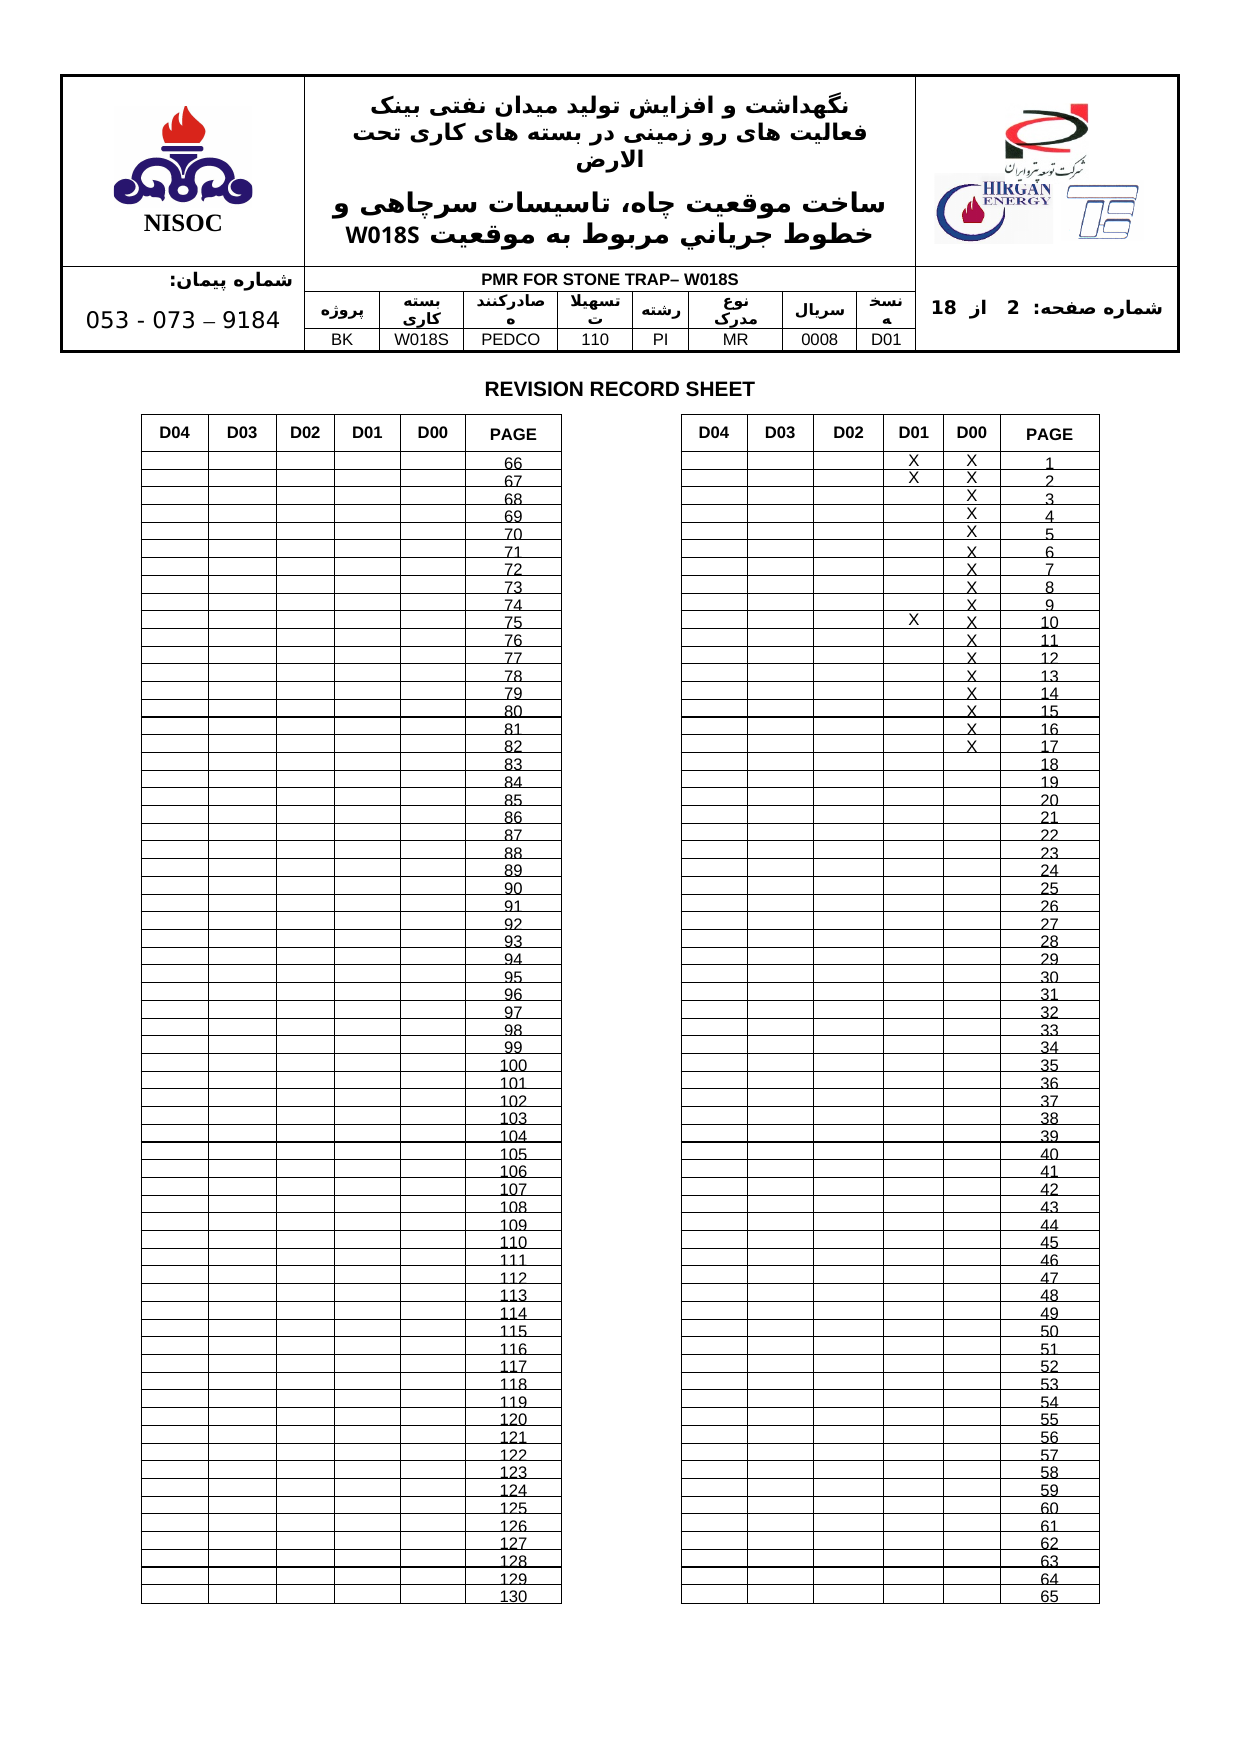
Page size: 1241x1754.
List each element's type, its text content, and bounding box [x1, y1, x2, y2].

table_cell 53 [1001, 1373, 1099, 1389]
table_cell [401, 1143, 465, 1159]
table_cell [884, 1231, 943, 1248]
table_cell [814, 859, 883, 876]
table_cell [748, 611, 813, 628]
table_cell 124 [466, 1479, 561, 1496]
table_cell [401, 1266, 465, 1283]
table_cell [277, 1479, 334, 1496]
table_cell 38 [1001, 1107, 1099, 1124]
table_cell [142, 1355, 208, 1372]
table_cell X [944, 647, 1000, 663]
table_cell [335, 1143, 400, 1159]
table_cell [335, 1178, 400, 1194]
table_cell [884, 1390, 943, 1407]
table_cell 27 [1001, 912, 1099, 929]
table_cell [209, 930, 276, 947]
table_cell 11 [1001, 629, 1099, 646]
table_cell [335, 841, 400, 858]
table_cell [884, 912, 943, 929]
table_cell [401, 735, 465, 752]
table_cell [748, 1514, 813, 1531]
table_cell [142, 718, 208, 734]
table_cell [209, 1266, 276, 1283]
table_cell 18 [1001, 753, 1099, 769]
table_cell [277, 1337, 334, 1354]
table_cell 129 [466, 1568, 561, 1584]
table_cell 111 [466, 1249, 561, 1265]
table_cell [209, 1390, 276, 1407]
table_cell 96 [466, 983, 561, 1000]
table_cell [748, 558, 813, 575]
table_cell 32 [1001, 1001, 1099, 1017]
table_cell [682, 1426, 747, 1442]
table_cell [682, 1514, 747, 1531]
table_cell 30 [1001, 965, 1099, 982]
table_cell [814, 788, 883, 805]
table_cell [335, 1001, 400, 1017]
table_cell [944, 930, 1000, 947]
table_cell [209, 1160, 276, 1177]
table_cell [884, 1196, 943, 1212]
table_cell [335, 859, 400, 876]
table_cell [142, 859, 208, 876]
table_cell [277, 1054, 334, 1071]
table_cell [682, 452, 747, 468]
table_cell [142, 1479, 208, 1496]
table_cell X [944, 576, 1000, 592]
table_cell [209, 965, 276, 982]
table_cell [884, 629, 943, 646]
table_cell [884, 806, 943, 823]
table_cell [335, 1585, 400, 1603]
table_cell [335, 1337, 400, 1354]
table_cell [682, 1337, 747, 1354]
table_cell [682, 983, 747, 1000]
table_cell [335, 647, 400, 663]
table_cell [884, 1213, 943, 1230]
table_cell [277, 1036, 334, 1053]
table_cell [884, 1320, 943, 1336]
table_cell 13 [1001, 664, 1099, 681]
table_cell [209, 1585, 276, 1603]
table_cell [682, 1497, 747, 1513]
table_cell [884, 1178, 943, 1194]
table_cell [944, 1497, 1000, 1513]
table_cell [748, 1001, 813, 1017]
table_cell [335, 718, 400, 734]
table_cell [277, 700, 334, 716]
table_cell [335, 558, 400, 575]
table_cell [142, 771, 208, 787]
table_cell [814, 664, 883, 681]
table_cell 23 [1001, 841, 1099, 858]
table_cell [142, 1497, 208, 1513]
table_cell [814, 1231, 883, 1248]
table_cell 7 [1001, 558, 1099, 575]
table_cell [884, 523, 943, 539]
table_cell [209, 948, 276, 964]
table_cell 92 [466, 912, 561, 929]
table_cell [277, 594, 334, 610]
table_cell [401, 1532, 465, 1549]
table_cell [748, 1266, 813, 1283]
table_cell [209, 576, 276, 592]
table_cell 94 [466, 948, 561, 964]
table_cell [682, 1532, 747, 1549]
table_cell 40 [1001, 1143, 1099, 1159]
table_cell [682, 1089, 747, 1106]
table_cell 39 [1001, 1125, 1099, 1141]
table_cell [884, 788, 943, 805]
table_cell [944, 1019, 1000, 1035]
table_cell [884, 1408, 943, 1425]
table_cell 75 [466, 611, 561, 628]
table_cell [944, 1337, 1000, 1354]
table_header D04 [142, 415, 208, 451]
table_cell [142, 983, 208, 1000]
table_cell [209, 1373, 276, 1389]
table_cell [814, 682, 883, 699]
table_cell [335, 735, 400, 752]
table_cell [142, 1125, 208, 1141]
table_cell [748, 682, 813, 699]
table_cell [748, 1019, 813, 1035]
table_cell [884, 1514, 943, 1531]
table_cell [884, 1532, 943, 1549]
table_cell [401, 1072, 465, 1088]
table_cell 72 [466, 558, 561, 575]
table_cell [277, 682, 334, 699]
table_cell [884, 1284, 943, 1301]
table_cell [209, 452, 276, 468]
table_cell X [944, 594, 1000, 610]
table_cell 20 [1001, 788, 1099, 805]
table_cell [401, 505, 465, 522]
table_cell [277, 824, 334, 840]
table_header D00 [944, 415, 1000, 451]
table_cell [682, 629, 747, 646]
table_cell 42 [1001, 1178, 1099, 1194]
table_cell [884, 948, 943, 964]
table_cell [814, 1019, 883, 1035]
table_cell [277, 1196, 334, 1212]
table_cell [944, 1089, 1000, 1106]
table_cell [944, 1479, 1000, 1496]
table_cell [814, 877, 883, 893]
table_cell [142, 1390, 208, 1407]
table_cell [142, 912, 208, 929]
table_cell [682, 540, 747, 557]
table_cell 6 [1001, 540, 1099, 557]
table_cell [814, 912, 883, 929]
table_cell 110 [466, 1231, 561, 1248]
table_cell [814, 1036, 883, 1053]
table_cell [748, 1107, 813, 1124]
table_cell [142, 1196, 208, 1212]
table_cell [682, 611, 747, 628]
table_cell [142, 1249, 208, 1265]
table_cell [944, 1001, 1000, 1017]
table_cell [682, 1107, 747, 1124]
table_cell X [944, 452, 1000, 468]
table_cell [335, 1444, 400, 1460]
table_cell [748, 1355, 813, 1372]
table_cell [401, 806, 465, 823]
table_cell [142, 1266, 208, 1283]
table_cell [814, 1337, 883, 1354]
table_cell 113 [466, 1284, 561, 1301]
table_cell [748, 1178, 813, 1194]
table_cell 70 [466, 523, 561, 539]
table_cell X [944, 629, 1000, 646]
table_cell [682, 806, 747, 823]
table_cell [814, 1461, 883, 1478]
table_cell [277, 1497, 334, 1513]
table_header PAGE [1001, 415, 1099, 451]
table_cell [209, 1107, 276, 1124]
table_cell [401, 1408, 465, 1425]
table_cell 47 [1001, 1266, 1099, 1283]
table_cell [748, 540, 813, 557]
table_cell [884, 664, 943, 681]
table_cell 91 [466, 895, 561, 911]
table_cell [142, 1072, 208, 1088]
table_cell [335, 505, 400, 522]
table_cell [884, 965, 943, 982]
table_cell [814, 718, 883, 734]
table_cell 54 [1001, 1390, 1099, 1407]
table_cell [884, 1550, 943, 1566]
table_cell 118 [466, 1373, 561, 1389]
table_cell [401, 1444, 465, 1460]
table_cell [401, 930, 465, 947]
table_cell [209, 1072, 276, 1088]
table_cell [335, 1231, 400, 1248]
table_cell [335, 1408, 400, 1425]
table_cell [335, 1089, 400, 1106]
table_cell 45 [1001, 1231, 1099, 1248]
table_cell [884, 753, 943, 769]
table_cell [277, 611, 334, 628]
table_cell [944, 806, 1000, 823]
table_cell 101 [466, 1072, 561, 1088]
table_cell [814, 735, 883, 752]
table_cell [884, 700, 943, 716]
table_cell X [944, 487, 1000, 504]
table_cell [748, 1585, 813, 1603]
table_cell [748, 1284, 813, 1301]
table_cell [748, 718, 813, 734]
table_cell 35 [1001, 1054, 1099, 1071]
table_cell [748, 1461, 813, 1478]
table_cell [401, 1479, 465, 1496]
table_cell [682, 664, 747, 681]
table_cell [209, 700, 276, 716]
table_cell 71 [466, 540, 561, 557]
table_cell [277, 523, 334, 539]
table_cell 12 [1001, 647, 1099, 663]
table_cell [277, 1160, 334, 1177]
table_cell [814, 629, 883, 646]
table_cell 65 [1001, 1585, 1099, 1603]
table_cell [277, 664, 334, 681]
table_cell [884, 1461, 943, 1478]
table_cell [335, 912, 400, 929]
table_cell [884, 647, 943, 663]
table_cell [748, 1390, 813, 1407]
table_cell 127 [466, 1532, 561, 1549]
table_cell X [944, 540, 1000, 557]
table_cell [682, 470, 747, 486]
table_cell [209, 895, 276, 911]
table_cell [814, 1089, 883, 1106]
table_cell [814, 824, 883, 840]
table_cell [884, 1072, 943, 1088]
table_cell [335, 771, 400, 787]
table_cell [335, 948, 400, 964]
table_cell 24 [1001, 859, 1099, 876]
table_cell [209, 859, 276, 876]
table_cell [335, 806, 400, 823]
table_header D04 [682, 415, 747, 451]
table_cell [401, 1390, 465, 1407]
table_cell [335, 930, 400, 947]
table_header D02 [277, 415, 334, 451]
table_cell [944, 1107, 1000, 1124]
table_cell 57 [1001, 1444, 1099, 1460]
table_cell [944, 1550, 1000, 1566]
table_cell 25 [1001, 877, 1099, 893]
table_cell [335, 664, 400, 681]
table_cell X [944, 700, 1000, 716]
table_cell [748, 771, 813, 787]
table_cell [814, 1266, 883, 1283]
table_cell [277, 1355, 334, 1372]
table_cell [944, 1444, 1000, 1460]
table_cell [748, 1231, 813, 1248]
table_cell [401, 1089, 465, 1106]
table_cell [142, 877, 208, 893]
table_cell [748, 594, 813, 610]
table_cell [814, 1196, 883, 1212]
table_cell [814, 647, 883, 663]
table_cell X [944, 558, 1000, 575]
table_cell 15 [1001, 700, 1099, 716]
table_cell [944, 877, 1000, 893]
table_cell 8 [1001, 576, 1099, 592]
table_cell 122 [466, 1444, 561, 1460]
table_cell [277, 948, 334, 964]
table_cell [944, 1320, 1000, 1336]
table_cell [142, 470, 208, 486]
table_cell [142, 682, 208, 699]
table_cell [401, 1284, 465, 1301]
table_cell [142, 1514, 208, 1531]
table_cell 107 [466, 1178, 561, 1194]
table_cell [814, 1143, 883, 1159]
table_cell [335, 1284, 400, 1301]
table_header D00 [401, 415, 465, 451]
table_cell [814, 1125, 883, 1141]
table_cell [944, 965, 1000, 982]
table_cell [814, 540, 883, 557]
table_cell [209, 505, 276, 522]
table_cell [277, 859, 334, 876]
table_cell [748, 1479, 813, 1496]
table_cell [209, 611, 276, 628]
table_cell [748, 1568, 813, 1584]
table_cell [142, 788, 208, 805]
table_cell 60 [1001, 1497, 1099, 1513]
table_cell [682, 1054, 747, 1071]
table_cell 51 [1001, 1337, 1099, 1354]
table_cell [335, 1249, 400, 1265]
table_cell 61 [1001, 1514, 1099, 1531]
table_cell 121 [466, 1426, 561, 1442]
table_cell [814, 1160, 883, 1177]
table_cell [944, 841, 1000, 858]
table_cell [335, 983, 400, 1000]
table_cell [748, 1072, 813, 1088]
table_cell [682, 1072, 747, 1088]
table_cell 114 [466, 1302, 561, 1318]
table_cell [884, 1497, 943, 1513]
table_cell X [944, 523, 1000, 539]
table_cell 41 [1001, 1160, 1099, 1177]
table_cell [944, 1231, 1000, 1248]
table_cell 44 [1001, 1213, 1099, 1230]
table_cell [335, 540, 400, 557]
table_cell [335, 470, 400, 486]
table_cell [142, 1550, 208, 1566]
table_cell [944, 1408, 1000, 1425]
table_cell [277, 1231, 334, 1248]
table_cell [209, 1479, 276, 1496]
table_header [562, 414, 681, 1603]
table_cell [277, 1444, 334, 1460]
table_cell 76 [466, 629, 561, 646]
table_cell [748, 965, 813, 982]
table_cell 116 [466, 1337, 561, 1354]
table_cell [277, 1550, 334, 1566]
table_cell [335, 788, 400, 805]
table_cell [814, 1585, 883, 1603]
table_cell [209, 1514, 276, 1531]
table_cell [335, 1125, 400, 1141]
table_cell [944, 1585, 1000, 1603]
table_cell [401, 647, 465, 663]
table_cell [401, 1231, 465, 1248]
table_cell 66 [466, 452, 561, 468]
table_cell [277, 1461, 334, 1478]
table_cell [944, 859, 1000, 876]
table_cell [142, 1019, 208, 1035]
table_cell [682, 912, 747, 929]
table_cell [748, 859, 813, 876]
table_cell [277, 1143, 334, 1159]
table_cell [682, 948, 747, 964]
table_cell [682, 1479, 747, 1496]
table_cell [884, 1426, 943, 1442]
table_cell [748, 1249, 813, 1265]
table_cell [748, 1408, 813, 1425]
table_cell [944, 1373, 1000, 1389]
table_cell [142, 1532, 208, 1549]
table_cell X [944, 470, 1000, 486]
table_cell [884, 718, 943, 734]
table_cell X [944, 611, 1000, 628]
table_cell 19 [1001, 771, 1099, 787]
table_header D01 [335, 415, 400, 451]
table_cell [142, 1461, 208, 1478]
table_cell [401, 487, 465, 504]
table_cell [335, 1072, 400, 1088]
table_header D03 [209, 415, 276, 451]
table_cell 89 [466, 859, 561, 876]
table_cell [884, 1266, 943, 1283]
table_cell [682, 505, 747, 522]
table_cell [277, 1568, 334, 1584]
table_cell [335, 452, 400, 468]
table_cell 93 [466, 930, 561, 947]
table_cell 26 [1001, 895, 1099, 911]
table_cell [142, 1143, 208, 1159]
table_cell [209, 629, 276, 646]
table_cell [748, 1302, 813, 1318]
table_cell [401, 1249, 465, 1265]
table_cell [884, 1249, 943, 1265]
table_cell [682, 1550, 747, 1566]
table_cell [209, 1302, 276, 1318]
table_cell [814, 487, 883, 504]
table_cell X [884, 611, 943, 628]
table_cell [335, 1054, 400, 1071]
table_cell 48 [1001, 1284, 1099, 1301]
table_cell [884, 1444, 943, 1460]
table_cell [748, 487, 813, 504]
table_cell [335, 1213, 400, 1230]
table_cell [884, 1107, 943, 1124]
table_cell [277, 930, 334, 947]
table_header D01 [884, 415, 943, 451]
table_cell [682, 576, 747, 592]
table_cell [401, 523, 465, 539]
table_cell [814, 1514, 883, 1531]
table_cell 87 [466, 824, 561, 840]
table_cell [884, 558, 943, 575]
table_cell 50 [1001, 1320, 1099, 1336]
table_cell 117 [466, 1355, 561, 1372]
table_cell [682, 1125, 747, 1141]
table_cell [682, 647, 747, 663]
table_cell 64 [1001, 1568, 1099, 1584]
table_cell [335, 1107, 400, 1124]
table_cell 9 [1001, 594, 1099, 610]
table_cell 120 [466, 1408, 561, 1425]
table_cell [944, 753, 1000, 769]
table_cell [682, 930, 747, 947]
table_cell [335, 1019, 400, 1035]
table_cell [401, 877, 465, 893]
table_cell [748, 735, 813, 752]
table_cell 98 [466, 1019, 561, 1035]
table_cell [884, 1337, 943, 1354]
table_cell [277, 470, 334, 486]
table_cell 130 [466, 1585, 561, 1603]
table_cell [209, 718, 276, 734]
table_cell [401, 540, 465, 557]
table_cell [277, 452, 334, 468]
table_cell [748, 1497, 813, 1513]
table_cell 112 [466, 1266, 561, 1283]
table_cell [142, 611, 208, 628]
table_cell X [944, 718, 1000, 734]
table_cell [814, 1426, 883, 1442]
table_cell [209, 1019, 276, 1035]
table_cell 97 [466, 1001, 561, 1017]
table_cell 105 [466, 1143, 561, 1159]
table_cell [682, 1196, 747, 1212]
table_cell [142, 1444, 208, 1460]
table_cell [335, 1160, 400, 1177]
table_cell 14 [1001, 682, 1099, 699]
table_cell [277, 771, 334, 787]
table_cell [277, 1107, 334, 1124]
table_cell [748, 1054, 813, 1071]
table_cell [748, 1550, 813, 1566]
table_cell [142, 948, 208, 964]
table_cell [884, 1160, 943, 1177]
table_cell X [944, 682, 1000, 699]
table_cell [209, 1231, 276, 1248]
table_cell [814, 1444, 883, 1460]
table_cell [142, 558, 208, 575]
table_cell [142, 1373, 208, 1389]
table_cell [209, 841, 276, 858]
table_cell [277, 1284, 334, 1301]
table_cell 46 [1001, 1249, 1099, 1265]
table_cell [277, 1320, 334, 1336]
table_cell [142, 505, 208, 522]
table_cell [748, 700, 813, 716]
table_cell 103 [466, 1107, 561, 1124]
table_cell [142, 1213, 208, 1230]
table_cell [401, 594, 465, 610]
table_cell [682, 1001, 747, 1017]
table_cell [209, 594, 276, 610]
table_cell 128 [466, 1550, 561, 1566]
table_cell [209, 1532, 276, 1549]
table_cell [401, 1355, 465, 1372]
table_cell [682, 523, 747, 539]
table_cell [944, 912, 1000, 929]
table_cell [209, 470, 276, 486]
table_cell [944, 1461, 1000, 1478]
picture [934, 103, 1089, 244]
table_cell 109 [466, 1213, 561, 1230]
table_cell [814, 895, 883, 911]
table_cell [142, 930, 208, 947]
table_cell [401, 576, 465, 592]
table_cell [401, 700, 465, 716]
table_cell [335, 877, 400, 893]
table_cell [682, 1444, 747, 1460]
table_cell [682, 824, 747, 840]
table_cell [209, 1568, 276, 1584]
table_cell [209, 1355, 276, 1372]
table_cell 123 [466, 1461, 561, 1478]
table_cell [748, 983, 813, 1000]
table_cell [335, 1550, 400, 1566]
table_cell [277, 505, 334, 522]
table_cell [682, 1408, 747, 1425]
table_cell [884, 1355, 943, 1372]
table_cell [884, 1054, 943, 1071]
table_cell [209, 487, 276, 504]
table_cell [142, 1089, 208, 1106]
table_cell [335, 682, 400, 699]
table_cell [401, 1302, 465, 1318]
table_cell [335, 594, 400, 610]
table_cell [142, 1320, 208, 1336]
table_cell [142, 1426, 208, 1442]
table_cell [277, 1426, 334, 1442]
table_header PAGE [466, 415, 561, 451]
table_cell [142, 841, 208, 858]
table_cell [209, 753, 276, 769]
table_cell 10 [1001, 611, 1099, 628]
table_cell [682, 1284, 747, 1301]
table_cell [277, 788, 334, 805]
table_cell [277, 965, 334, 982]
table_cell [335, 1266, 400, 1283]
table_cell [944, 824, 1000, 840]
table_header D03 [748, 415, 813, 451]
table_cell [209, 1249, 276, 1265]
table_cell 73 [466, 576, 561, 592]
table_cell [277, 1072, 334, 1088]
table_cell [209, 523, 276, 539]
table_cell [944, 1072, 1000, 1088]
table_cell [209, 1054, 276, 1071]
table_cell [748, 824, 813, 840]
table_cell [814, 700, 883, 716]
table_cell [209, 1001, 276, 1017]
table_cell [401, 1337, 465, 1354]
table_cell 22 [1001, 824, 1099, 840]
table_cell [142, 487, 208, 504]
table_cell [401, 452, 465, 468]
table_cell [142, 576, 208, 592]
table_cell [814, 771, 883, 787]
table_cell 55 [1001, 1408, 1099, 1425]
table_cell [401, 983, 465, 1000]
table_cell X [884, 470, 943, 486]
table_cell [748, 1373, 813, 1389]
table_cell [748, 576, 813, 592]
table_cell [142, 1107, 208, 1124]
table_cell [401, 824, 465, 840]
table_cell [748, 505, 813, 522]
table_cell [142, 1337, 208, 1354]
table_cell [401, 1213, 465, 1230]
table_cell 104 [466, 1125, 561, 1141]
table_cell [401, 895, 465, 911]
table_cell [884, 877, 943, 893]
table_cell [682, 877, 747, 893]
table_cell [209, 1213, 276, 1230]
table_cell [209, 877, 276, 893]
table_cell [814, 841, 883, 858]
table_cell 52 [1001, 1355, 1099, 1372]
table_cell 115 [466, 1320, 561, 1336]
table_cell [748, 1337, 813, 1354]
table_cell [335, 1426, 400, 1442]
table_cell 77 [466, 647, 561, 663]
table_cell 80 [466, 700, 561, 716]
table_header D02 [814, 415, 883, 451]
table_cell [748, 930, 813, 947]
table_cell [682, 1036, 747, 1053]
table_cell 68 [466, 487, 561, 504]
table_cell [748, 1213, 813, 1230]
table_cell [401, 1160, 465, 1177]
table_cell [401, 1320, 465, 1336]
table_cell 3 [1001, 487, 1099, 504]
table_cell [682, 1213, 747, 1230]
table_cell [944, 1213, 1000, 1230]
table_cell [814, 930, 883, 947]
table_cell [814, 1479, 883, 1496]
table_cell [884, 682, 943, 699]
table_cell [884, 1373, 943, 1389]
table_cell 21 [1001, 806, 1099, 823]
table_cell [209, 824, 276, 840]
table_cell [944, 1390, 1000, 1407]
table_cell [884, 1125, 943, 1141]
table_cell 126 [466, 1514, 561, 1531]
table_cell [884, 1089, 943, 1106]
table_cell [277, 1514, 334, 1531]
table_cell [884, 1036, 943, 1053]
table_cell [209, 1337, 276, 1354]
table_cell [944, 1196, 1000, 1212]
table_cell [335, 1302, 400, 1318]
table_cell 99 [466, 1036, 561, 1053]
table_cell [277, 576, 334, 592]
table_cell 102 [466, 1089, 561, 1106]
table_cell 63 [1001, 1550, 1099, 1566]
table_cell [748, 1125, 813, 1141]
table_cell [142, 700, 208, 716]
table_cell [335, 1355, 400, 1372]
table_cell [884, 735, 943, 752]
table_cell [682, 1390, 747, 1407]
table_cell [944, 895, 1000, 911]
picture [113, 106, 253, 208]
table_cell [682, 1302, 747, 1318]
table_cell [335, 1532, 400, 1549]
table_cell [884, 771, 943, 787]
table_cell [277, 806, 334, 823]
table_cell [748, 877, 813, 893]
table_cell X [944, 664, 1000, 681]
table_cell [814, 611, 883, 628]
table_cell [682, 1160, 747, 1177]
table_cell [944, 1568, 1000, 1584]
table_cell [209, 771, 276, 787]
table_cell [814, 1550, 883, 1566]
table_cell [401, 682, 465, 699]
table_cell [335, 1461, 400, 1478]
table_cell [814, 1213, 883, 1230]
table_cell [814, 452, 883, 468]
table_cell [401, 1568, 465, 1584]
table_cell [884, 859, 943, 876]
table_cell [814, 1001, 883, 1017]
table_cell [401, 1497, 465, 1513]
table_cell [682, 1320, 747, 1336]
table_cell [277, 718, 334, 734]
table_cell [401, 841, 465, 858]
table_cell [335, 1373, 400, 1389]
table_cell [335, 1479, 400, 1496]
table_cell [944, 948, 1000, 964]
table_cell [277, 912, 334, 929]
table_cell [401, 1019, 465, 1035]
table_cell [884, 1302, 943, 1318]
table_cell [814, 1355, 883, 1372]
table_cell 33 [1001, 1019, 1099, 1035]
table_cell [277, 1213, 334, 1230]
table_cell [748, 1196, 813, 1212]
table_cell [884, 505, 943, 522]
table_cell [748, 1532, 813, 1549]
table_cell [209, 1408, 276, 1425]
table_cell [209, 647, 276, 663]
table_cell [142, 735, 208, 752]
table_cell [142, 1054, 208, 1071]
table_cell [209, 1284, 276, 1301]
table_cell 4 [1001, 505, 1099, 522]
table_cell [335, 1568, 400, 1584]
table_cell 58 [1001, 1461, 1099, 1478]
table_cell [401, 558, 465, 575]
table_cell 43 [1001, 1196, 1099, 1212]
table_cell [277, 1373, 334, 1389]
table_cell [277, 1019, 334, 1035]
table_cell [884, 983, 943, 1000]
table_cell [335, 629, 400, 646]
table_cell [682, 1355, 747, 1372]
table_cell [814, 576, 883, 592]
table_cell 31 [1001, 983, 1099, 1000]
table_cell 59 [1001, 1479, 1099, 1496]
table_cell [209, 735, 276, 752]
table_cell [944, 983, 1000, 1000]
table_cell 125 [466, 1497, 561, 1513]
table_cell [944, 1426, 1000, 1442]
table_cell [748, 1320, 813, 1336]
table_cell 67 [466, 470, 561, 486]
table_cell 49 [1001, 1302, 1099, 1318]
table_cell [277, 877, 334, 893]
table_cell 74 [466, 594, 561, 610]
table_cell [142, 1302, 208, 1318]
table_cell [209, 1089, 276, 1106]
table_cell [814, 594, 883, 610]
table_cell [748, 664, 813, 681]
table_cell [748, 452, 813, 468]
table_cell [682, 594, 747, 610]
table_cell [748, 841, 813, 858]
table_cell 78 [466, 664, 561, 681]
table_cell [209, 1497, 276, 1513]
table_cell [814, 1249, 883, 1265]
table_cell [884, 895, 943, 911]
table_cell [277, 629, 334, 646]
table_cell [209, 912, 276, 929]
table_cell [277, 841, 334, 858]
table_cell [335, 1390, 400, 1407]
table_cell 100 [466, 1054, 561, 1071]
table_cell [209, 806, 276, 823]
table_cell [335, 1514, 400, 1531]
table_cell [748, 1426, 813, 1442]
table_cell [814, 1302, 883, 1318]
table_cell [335, 824, 400, 840]
table_cell [884, 824, 943, 840]
table_cell [944, 771, 1000, 787]
table_cell [142, 1001, 208, 1017]
table_cell [335, 1320, 400, 1336]
table_cell [209, 1036, 276, 1053]
table_cell [682, 895, 747, 911]
table_cell 62 [1001, 1532, 1099, 1549]
table_cell [814, 1178, 883, 1194]
table_cell [142, 664, 208, 681]
table_cell [335, 700, 400, 716]
table_cell 86 [466, 806, 561, 823]
table_cell [682, 487, 747, 504]
table_cell 56 [1001, 1426, 1099, 1442]
table_cell [748, 1444, 813, 1460]
table_cell [944, 1266, 1000, 1283]
table_cell [682, 735, 747, 752]
table_cell [209, 1125, 276, 1141]
table_cell [401, 1107, 465, 1124]
table_cell [401, 753, 465, 769]
table_cell [142, 753, 208, 769]
table_cell [401, 859, 465, 876]
table_cell [277, 487, 334, 504]
table_cell [682, 1143, 747, 1159]
table_cell [277, 983, 334, 1000]
table_cell [814, 470, 883, 486]
table_cell 17 [1001, 735, 1099, 752]
table_cell [209, 682, 276, 699]
table_cell [401, 664, 465, 681]
table_cell [142, 965, 208, 982]
table_cell [944, 1143, 1000, 1159]
table_cell [401, 1585, 465, 1603]
table_cell [748, 806, 813, 823]
table_cell [748, 1143, 813, 1159]
table_cell [277, 1249, 334, 1265]
table_cell [335, 1196, 400, 1212]
table_cell [884, 1585, 943, 1603]
table_cell 106 [466, 1160, 561, 1177]
table_cell [682, 558, 747, 575]
table_cell [682, 859, 747, 876]
table_cell 83 [466, 753, 561, 769]
table_cell [335, 523, 400, 539]
table_cell [142, 824, 208, 840]
table_cell [209, 1320, 276, 1336]
table_cell [401, 1196, 465, 1212]
table_cell [142, 523, 208, 539]
table_cell [277, 540, 334, 557]
table_cell 37 [1001, 1089, 1099, 1106]
table_cell [682, 718, 747, 734]
table_cell [682, 700, 747, 716]
table_cell [814, 1320, 883, 1336]
table_cell [401, 1001, 465, 1017]
table_cell [142, 647, 208, 663]
table_cell [814, 1532, 883, 1549]
table_cell [277, 1390, 334, 1407]
table_cell [401, 1054, 465, 1071]
table_cell 82 [466, 735, 561, 752]
table_cell [884, 576, 943, 592]
table_cell [401, 1426, 465, 1442]
table_cell [814, 1107, 883, 1124]
table_cell [335, 895, 400, 911]
table_cell [401, 629, 465, 646]
table_cell [884, 540, 943, 557]
table_cell [944, 1514, 1000, 1531]
table_cell [682, 1585, 747, 1603]
table_cell [277, 753, 334, 769]
table_cell [884, 1479, 943, 1496]
table_cell [277, 1585, 334, 1603]
table_cell [277, 1266, 334, 1283]
table_cell [884, 1019, 943, 1035]
table_cell [401, 718, 465, 734]
table_cell [944, 1036, 1000, 1053]
table_cell [335, 965, 400, 982]
table_cell [884, 1001, 943, 1017]
table_cell [814, 523, 883, 539]
table_cell X [944, 505, 1000, 522]
table_cell [277, 735, 334, 752]
table_cell [944, 1054, 1000, 1071]
table_cell [944, 1284, 1000, 1301]
table_cell [814, 948, 883, 964]
table_cell [748, 1160, 813, 1177]
table_cell [209, 1426, 276, 1442]
table_cell 84 [466, 771, 561, 787]
table_cell 36 [1001, 1072, 1099, 1088]
table_cell [209, 1143, 276, 1159]
table_cell [142, 1160, 208, 1177]
table_cell [335, 576, 400, 592]
table_cell [814, 983, 883, 1000]
table_cell [142, 594, 208, 610]
text REVISION RECORD SHEET [89, 377, 1152, 401]
table_cell [335, 487, 400, 504]
table_cell [884, 841, 943, 858]
table_cell [814, 1054, 883, 1071]
table_cell 29 [1001, 948, 1099, 964]
table_cell [142, 1178, 208, 1194]
table_cell [335, 1036, 400, 1053]
table_cell [142, 540, 208, 557]
table_cell [277, 1089, 334, 1106]
table_cell [814, 1373, 883, 1389]
table_cell [142, 1408, 208, 1425]
table_cell [401, 788, 465, 805]
table_cell [814, 505, 883, 522]
table_cell [748, 470, 813, 486]
table_cell [277, 1125, 334, 1141]
table_cell [335, 1497, 400, 1513]
table_cell 2 [1001, 470, 1099, 486]
table_cell [401, 1036, 465, 1053]
table_cell [401, 965, 465, 982]
table_cell [401, 1178, 465, 1194]
table_cell [748, 895, 813, 911]
table_cell [209, 1550, 276, 1566]
table_cell [401, 1514, 465, 1531]
table_cell [277, 1178, 334, 1194]
table_cell [944, 1355, 1000, 1372]
table_cell [209, 664, 276, 681]
table_cell [814, 1568, 883, 1584]
table_cell [814, 806, 883, 823]
table_cell [944, 1125, 1000, 1141]
table_cell [682, 841, 747, 858]
table_cell [142, 1231, 208, 1248]
table_cell [142, 1036, 208, 1053]
table_cell [682, 965, 747, 982]
table_cell 16 [1001, 718, 1099, 734]
table_cell [682, 1019, 747, 1035]
table_cell [944, 1302, 1000, 1318]
table_cell [814, 558, 883, 575]
table_cell [277, 1001, 334, 1017]
table_cell [142, 452, 208, 468]
table_cell [682, 1373, 747, 1389]
table_cell [277, 1532, 334, 1549]
table_cell [142, 1585, 208, 1603]
table_cell [401, 1125, 465, 1141]
table_cell [682, 788, 747, 805]
table_cell [142, 806, 208, 823]
table_cell 108 [466, 1196, 561, 1212]
table_cell 28 [1001, 930, 1099, 947]
table_cell [944, 788, 1000, 805]
table_cell [682, 1178, 747, 1194]
table_cell 85 [466, 788, 561, 805]
table_cell [401, 1373, 465, 1389]
table_cell [748, 753, 813, 769]
table_cell [209, 983, 276, 1000]
table_cell [682, 1231, 747, 1248]
table_cell [682, 1568, 747, 1584]
table_cell X [884, 452, 943, 468]
table_cell [277, 895, 334, 911]
table_cell [209, 540, 276, 557]
table_cell 88 [466, 841, 561, 858]
table_cell [944, 1178, 1000, 1194]
table_cell [142, 895, 208, 911]
table_cell [209, 1461, 276, 1478]
table_cell [209, 1444, 276, 1460]
table_cell [401, 611, 465, 628]
table_cell [814, 1390, 883, 1407]
table_cell [142, 1284, 208, 1301]
table_cell [682, 682, 747, 699]
table_cell 5 [1001, 523, 1099, 539]
table_cell [142, 629, 208, 646]
table_cell 79 [466, 682, 561, 699]
table_cell [748, 523, 813, 539]
table_cell [884, 1143, 943, 1159]
table_cell 90 [466, 877, 561, 893]
table_cell [944, 1532, 1000, 1549]
table_cell [209, 1178, 276, 1194]
table_cell [401, 912, 465, 929]
table_cell [814, 1072, 883, 1088]
table_cell 34 [1001, 1036, 1099, 1053]
table_cell [209, 1196, 276, 1212]
table_cell [401, 1461, 465, 1478]
table_cell [277, 1302, 334, 1318]
table_cell 81 [466, 718, 561, 734]
table_cell [748, 647, 813, 663]
table_cell 119 [466, 1390, 561, 1407]
table_cell [142, 1568, 208, 1584]
table_cell 95 [466, 965, 561, 982]
table_cell [814, 1284, 883, 1301]
table_cell [814, 1408, 883, 1425]
table_cell [277, 647, 334, 663]
table_cell [748, 1089, 813, 1106]
table_cell [884, 930, 943, 947]
table_cell [748, 1036, 813, 1053]
table_cell [335, 611, 400, 628]
table_cell [748, 912, 813, 929]
table_cell [884, 487, 943, 504]
table_cell [748, 629, 813, 646]
table_cell [401, 470, 465, 486]
table_cell [814, 965, 883, 982]
table_cell [814, 1497, 883, 1513]
table_cell [884, 594, 943, 610]
table_cell [748, 788, 813, 805]
table_cell [209, 788, 276, 805]
table_cell [209, 558, 276, 575]
table_cell [401, 1550, 465, 1566]
table_cell [944, 1249, 1000, 1265]
table_cell [401, 771, 465, 787]
table_cell [335, 753, 400, 769]
table_cell [682, 1249, 747, 1265]
table_cell 1 [1001, 452, 1099, 468]
table_cell [944, 1160, 1000, 1177]
table_cell [682, 1461, 747, 1478]
table_cell [682, 1266, 747, 1283]
table_cell [682, 771, 747, 787]
table_cell X [944, 735, 1000, 752]
table_cell [277, 1408, 334, 1425]
table_cell [884, 1568, 943, 1584]
table_cell [277, 558, 334, 575]
table_cell [682, 753, 747, 769]
table_cell [814, 753, 883, 769]
table_cell [748, 948, 813, 964]
table_cell [401, 948, 465, 964]
table_cell 69 [466, 505, 561, 522]
